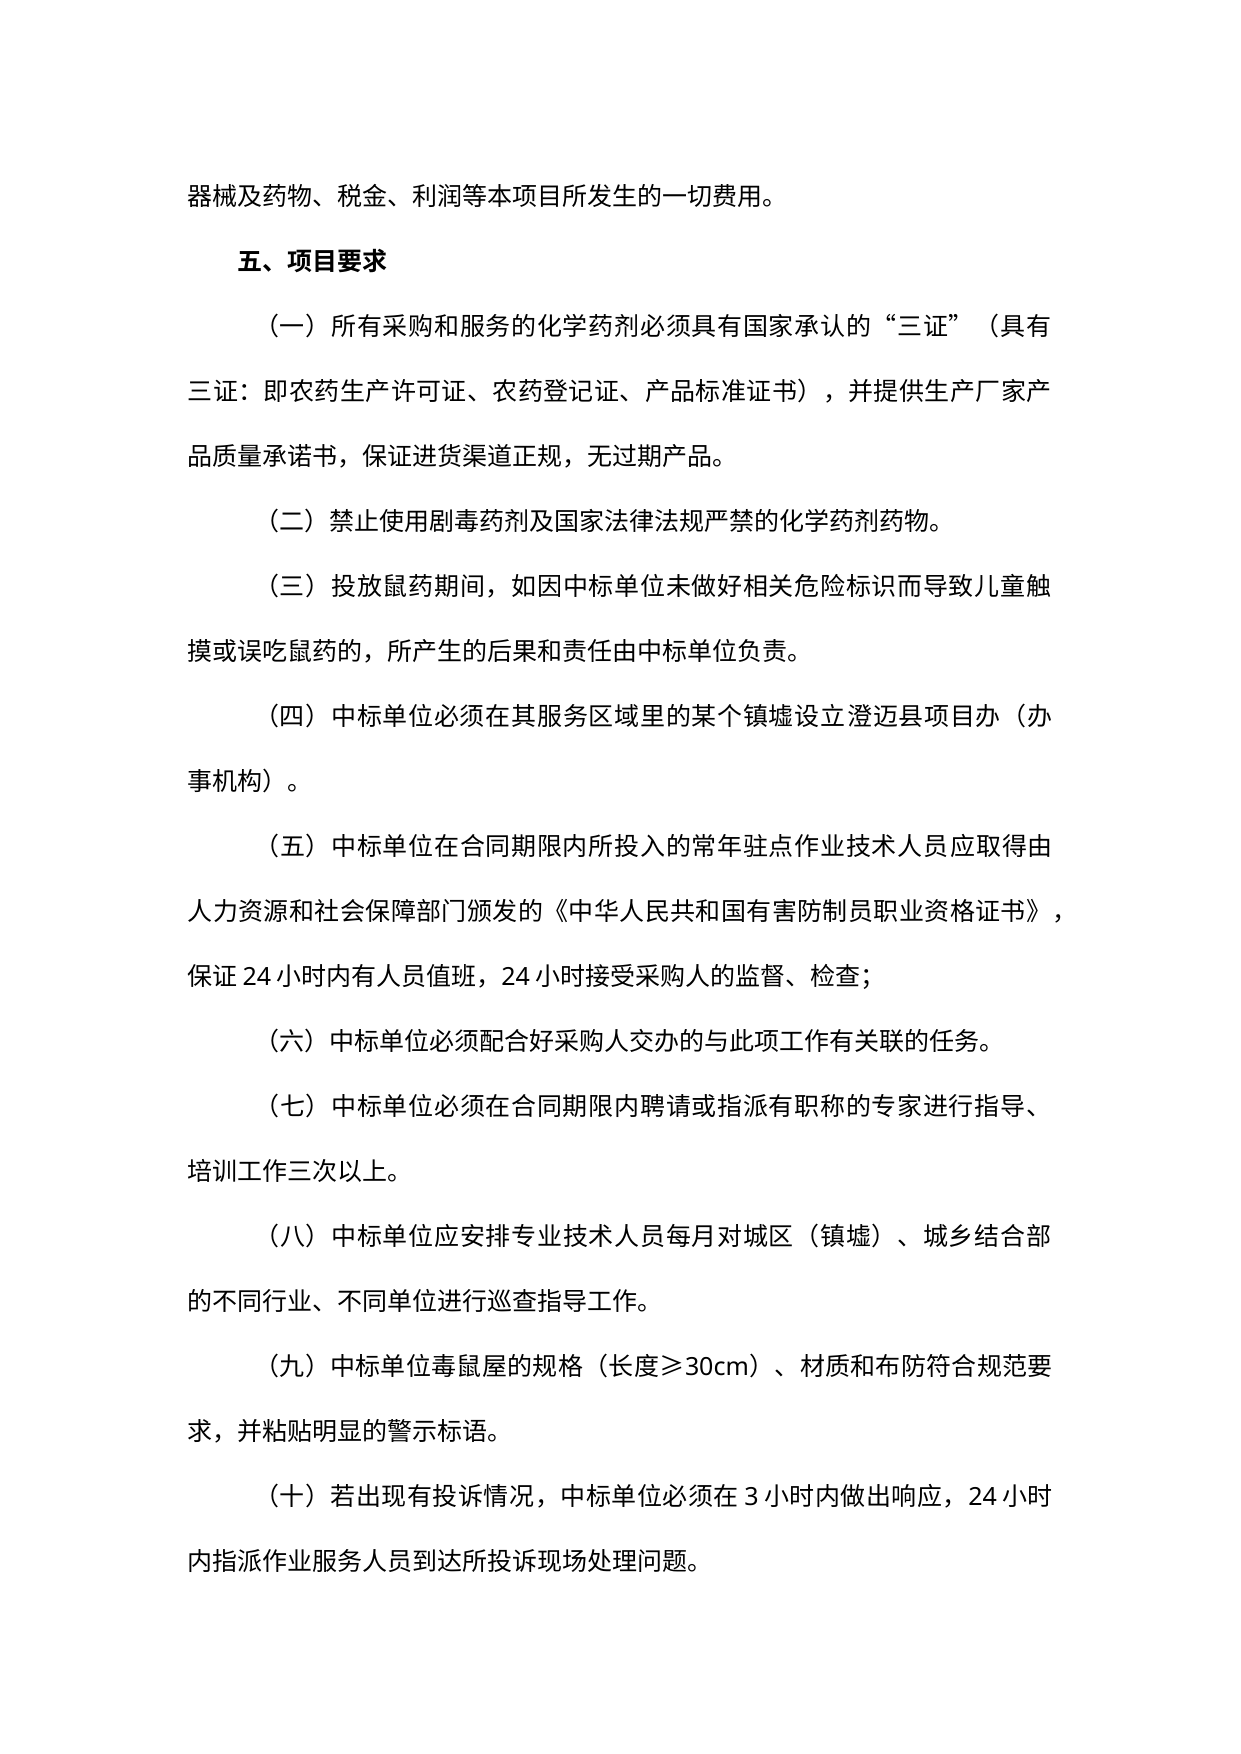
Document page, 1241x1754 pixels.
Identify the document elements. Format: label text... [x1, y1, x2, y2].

text （四）中标单位必须在其服务区域里的某个镇墟设立澄迈县项目办（办事机构）。 [187, 682, 1053, 812]
text （一）所有采购和服务的化学药剂必须具有国家承认的“三证”（具有三证：即农药生产许可证、农药登记证、产品标准证书），并提供生产厂家产品质量承诺书，保证进货渠道正规，无过期产品。 [187, 292, 1053, 487]
text 五、项目要求 [187, 227, 1053, 292]
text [187, 162, 1053, 227]
text （二）禁止使用剧毒药剂及国家法律法规严禁的化学药剂药物。 [187, 487, 1053, 552]
text （三）投放鼠药期间，如因中标单位未做好相关危险标识而导致儿童触摸或误吃鼠药的，所产生的后果和责任由中标单位负责。 [187, 552, 1053, 682]
text （八）中标单位应安排专业技术人员每月对城区（镇墟）、城乡结合部的不同行业、不同单位进行巡查指导工作。 [187, 1202, 1053, 1332]
text （十）若出现有投诉情况，中标单位必须在3小时内做出响应，24小时内指派作业服务人员到达所投诉现场处理问题。 [187, 1462, 1053, 1592]
text （七）中标单位必须在合同期限内聘请或指派有职称的专家进行指导、培训工作三次以上。 [187, 1072, 1053, 1202]
text （六）中标单位必须配合好采购人交办的与此项工作有关联的任务。 [187, 1007, 1053, 1072]
text （五）中标单位在合同期限内所投入的常年驻点作业技术人员应取得由人力资源和社会保障部门颁发的《中华人民共和国有害防制员职业资格证书》，保证24小时内有人员值班，24小时接受采购人的监督、检查； [187, 812, 1053, 1007]
text （九）中标单位毒鼠屋的规格（长度≥30cm）、材质和布防符合规范要求，并粘贴明显的警示标语。 [187, 1332, 1053, 1462]
